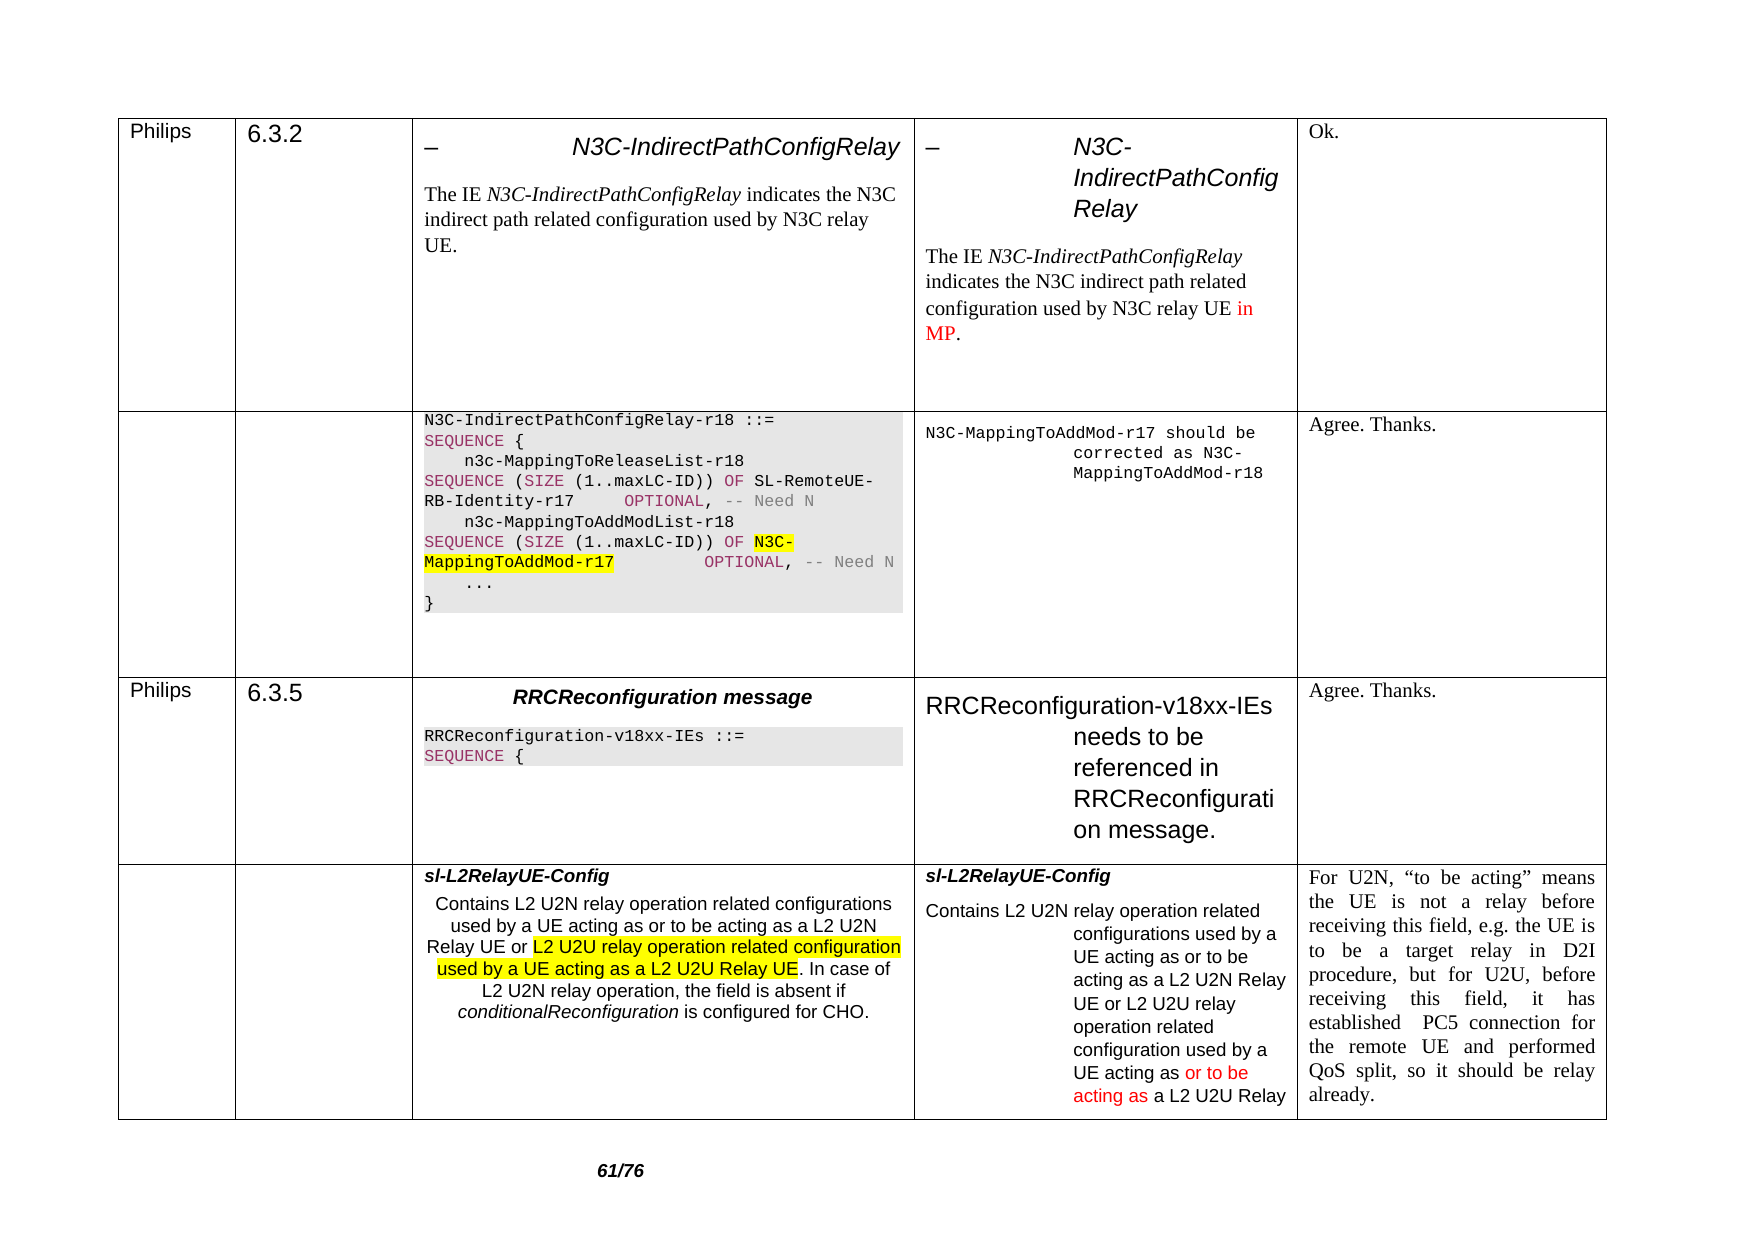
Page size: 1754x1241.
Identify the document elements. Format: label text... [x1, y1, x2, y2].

table_cell Ok. [1298, 119, 1606, 411]
table_cell [119, 865, 235, 1118]
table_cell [915, 865, 1297, 1118]
table_cell RRCReconfiguration message RRCReconfiguration-v18xx-IEs ::= SEQUENCE { [413, 678, 914, 864]
table_cell – N3C-IndirectPathConfigRelay The IE N3C-IndirectPathConfigRelay indicates the N3C indirect path related configuration used by N3C relay UE in MP. [915, 119, 1297, 411]
table_cell 6.3.2 [236, 119, 412, 411]
table_cell Agree. Thanks. [1298, 412, 1606, 677]
table_cell Philips [119, 678, 235, 864]
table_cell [413, 865, 914, 1118]
table_cell Agree. Thanks. [1298, 678, 1606, 864]
table_cell N3C-IndirectPathConfigRelay-r18 ::= SEQUENCE { n3c-MappingToReleaseList-r18 SEQUENCE (SIZE (1..maxLC-ID)) OF SL-RemoteUE-RB-Identity-r17 OPTIONAL, -- Need N n3c-MappingToAddModList-r18 SEQUENCE (SIZE (1..maxLC-ID)) OF N3C-MappingToAddMod-r17 OPTIONAL, -- Need N ... } [413, 412, 914, 677]
table_cell N3C-MappingToAddMod-r17 should be corrected as N3C-MappingToAddMod-r18 [915, 412, 1297, 677]
table_cell RRCReconfiguration-v18xx-IEs needs to be referenced in RRCReconfiguration message. [915, 678, 1297, 864]
table_cell – N3C-IndirectPathConfigRelay The IE N3C-IndirectPathConfigRelay indicates the N3C indirect path related configuration used by N3C relay UE. [413, 119, 914, 411]
table_cell 6.3.5 [236, 678, 412, 864]
table_cell [236, 865, 412, 1118]
table_cell Philips [119, 119, 235, 411]
table_cell [119, 412, 235, 677]
table_cell [236, 412, 412, 677]
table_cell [1298, 865, 1606, 1118]
